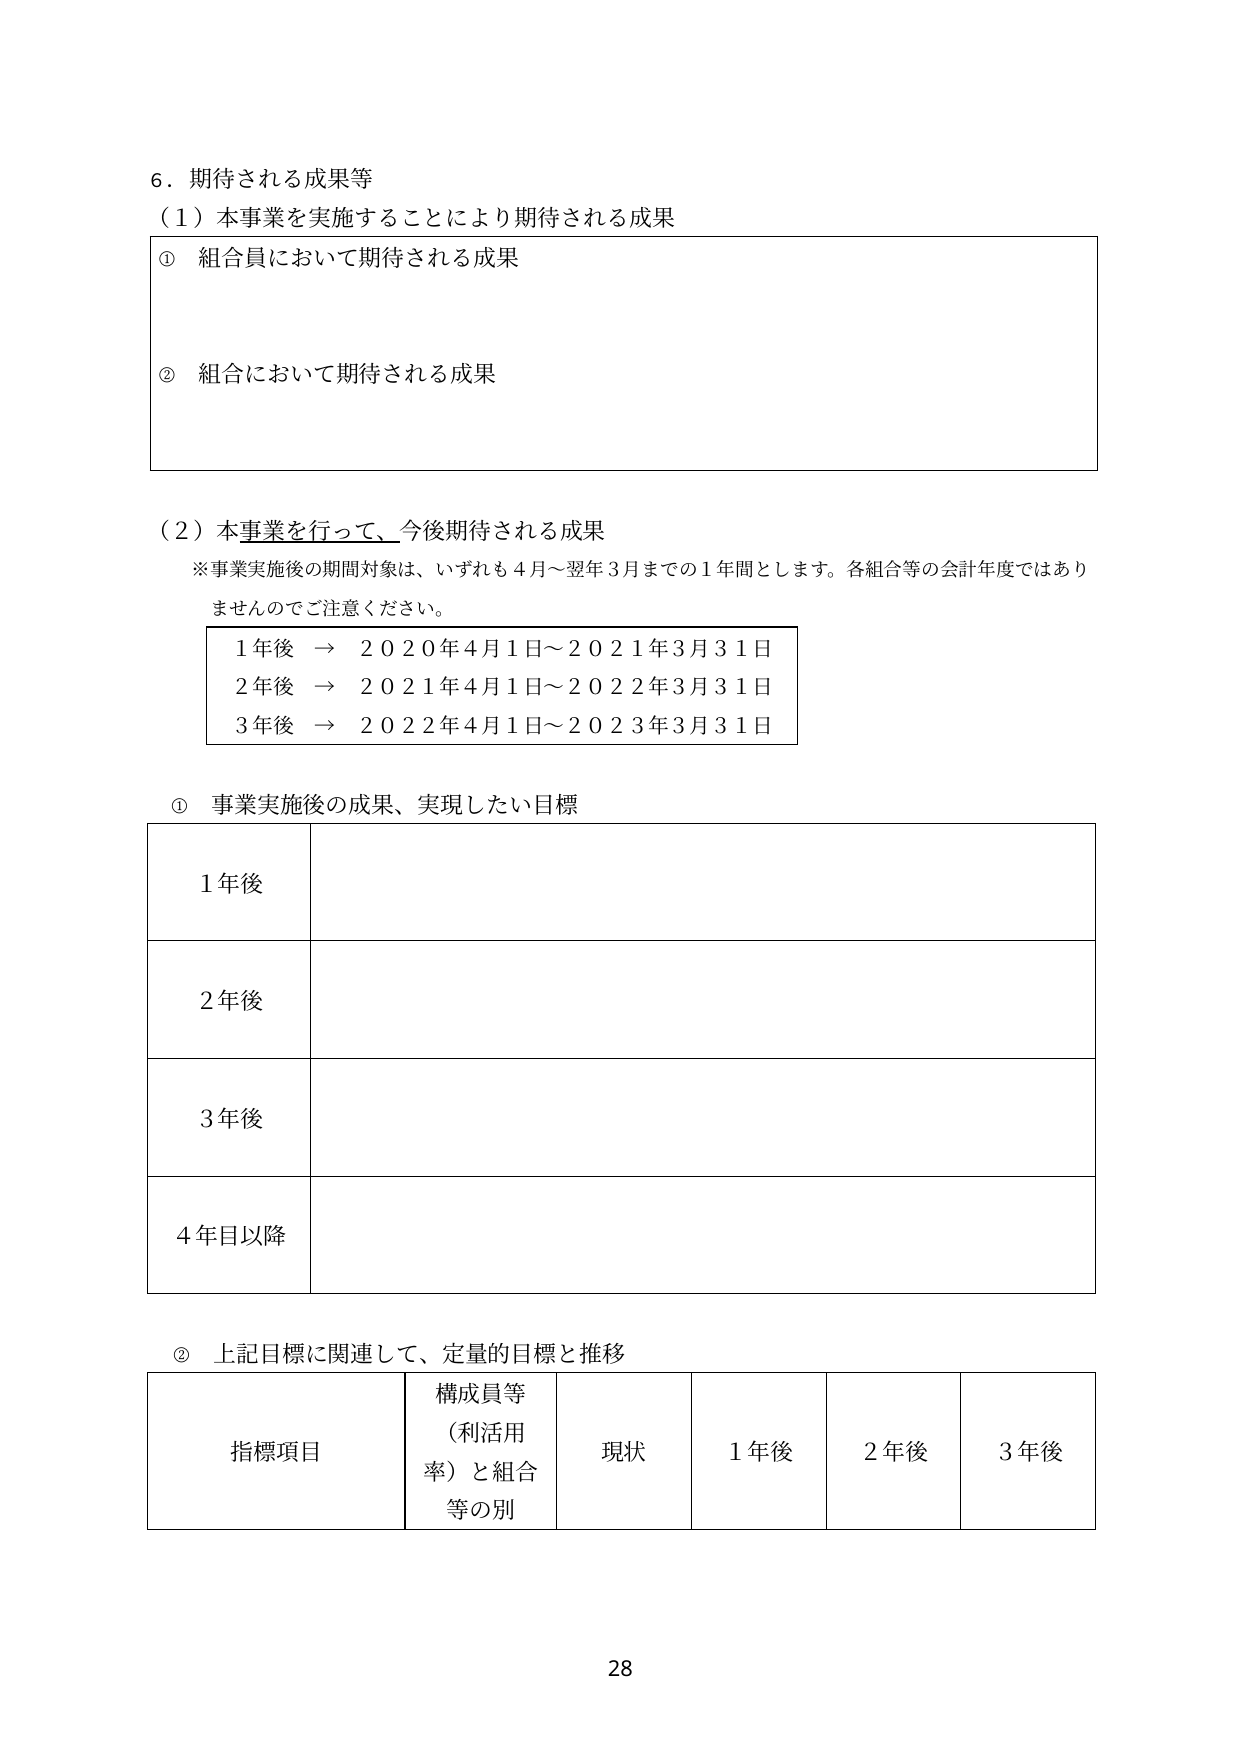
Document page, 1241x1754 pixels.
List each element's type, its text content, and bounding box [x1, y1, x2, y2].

table_cell [311, 1177, 1095, 1293]
table_cell ４年目以降 [148, 1177, 310, 1293]
text ※事業実施後の期間対象は、いずれも４月～翌年３月までの１年間とします。各組合等の会計年度ではありませんのでご注意ください。 [173, 549, 1092, 626]
text ６．期待される成果等 [148, 158, 1092, 197]
table_header 構成員等 （利活用率）と組合等の別 [406, 1373, 556, 1528]
table_header １年後 [148, 824, 310, 940]
table_header ① 組合員において期待される成果 ② 組合において期待される成果 [151, 237, 1097, 470]
table_header 現状 [557, 1373, 691, 1528]
table_cell ２年後 [148, 941, 310, 1058]
table_cell [311, 941, 1095, 1058]
table_header ３年後 [961, 1373, 1095, 1528]
text （２）本事業を行って、今後期待される成果 [148, 510, 1092, 549]
table_header 指標項目 [148, 1373, 404, 1528]
table_cell ３年後 [148, 1059, 310, 1176]
text （１）本事業を実施することにより期待される成果 [148, 197, 1092, 236]
table_header １年後 → ２０２０年４月１日～２０２１年３月３１日 ２年後 → ２０２１年４月１日～２０２２年３月３１日 ３年後 → ２０２２年４月１日～２０２３年３月３１日 [207, 628, 797, 744]
text ① 事業実施後の成果、実現したい目標 [148, 784, 1092, 823]
table_header [311, 824, 1095, 940]
table_cell [311, 1059, 1095, 1176]
table_header ２年後 [827, 1373, 960, 1528]
text ② 上記目標に関連して、定量的目標と推移 [173, 1333, 1092, 1372]
table_header １年後 [692, 1373, 826, 1528]
